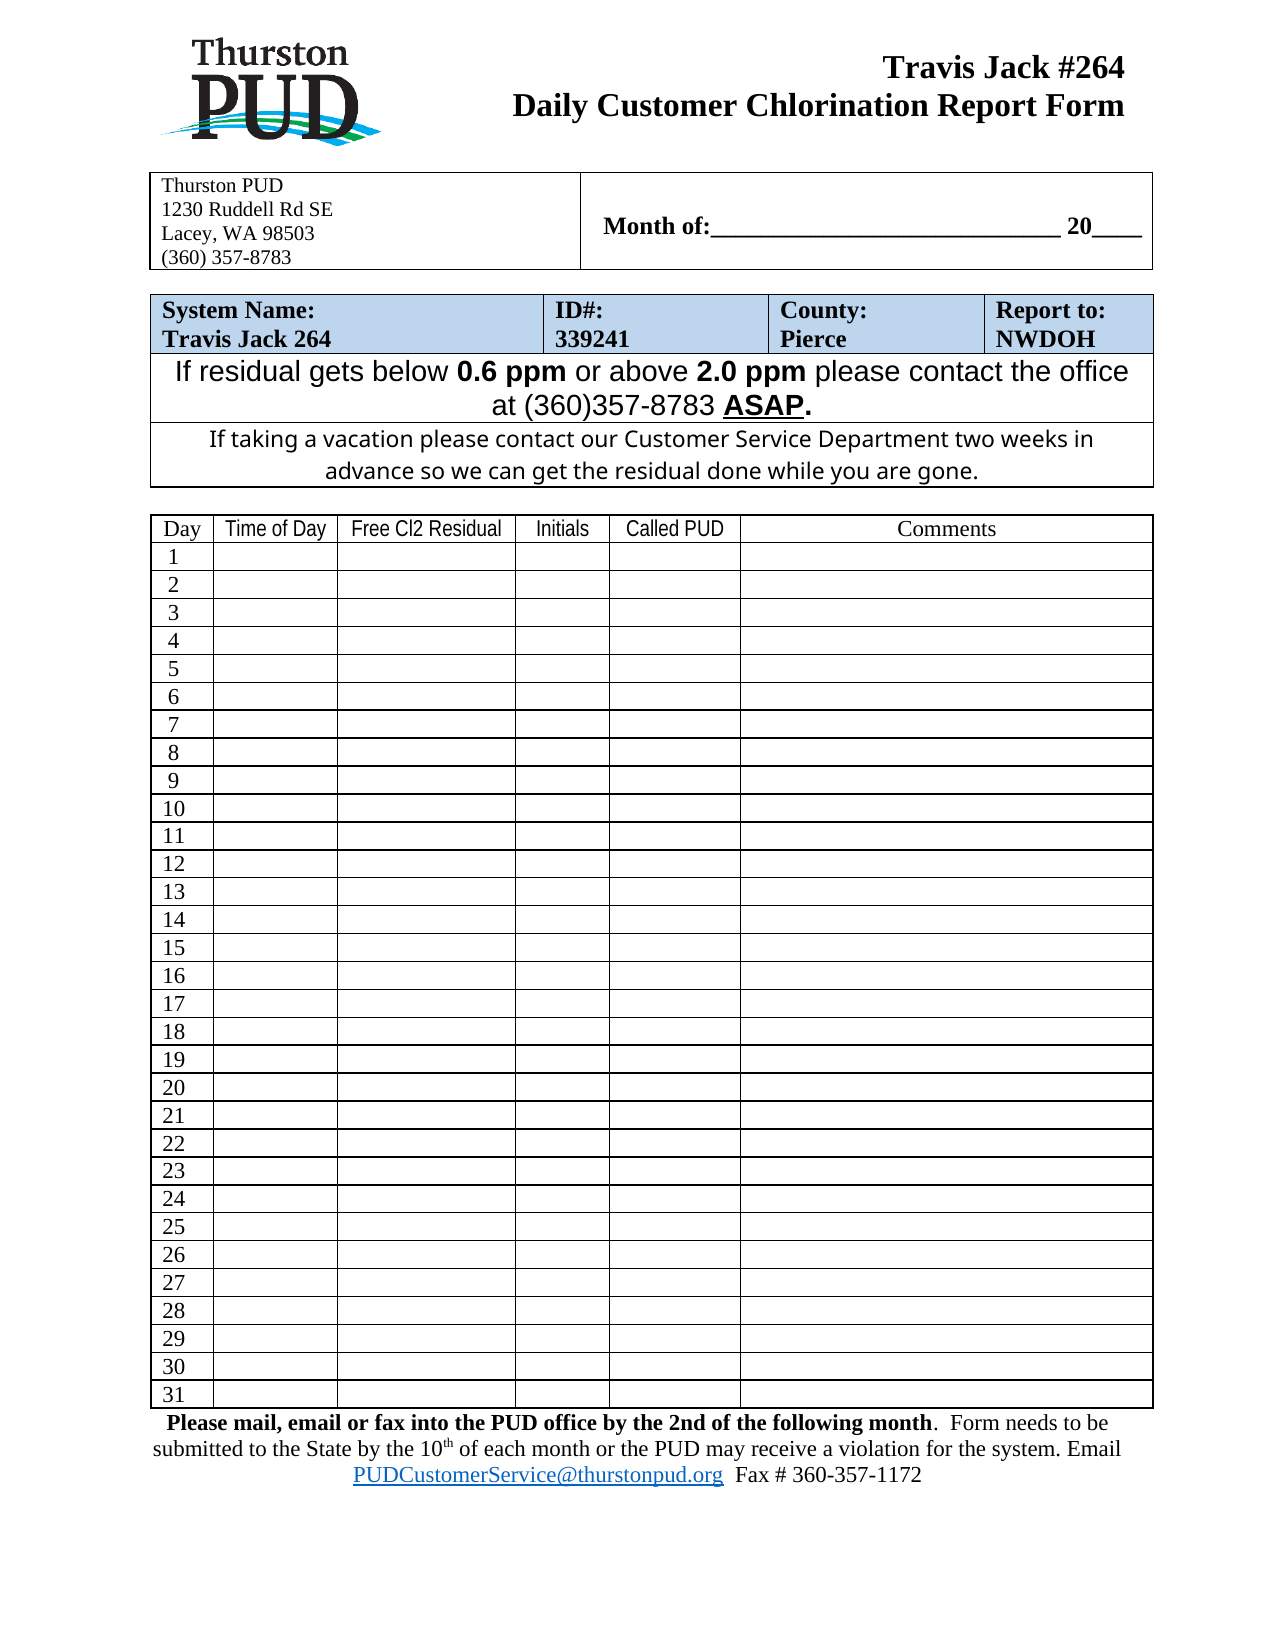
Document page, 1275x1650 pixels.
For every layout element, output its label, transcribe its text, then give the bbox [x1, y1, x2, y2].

table_cell 30 [152, 1353, 213, 1379]
table_cell [214, 1353, 337, 1379]
table_cell [214, 990, 337, 1016]
table_cell [214, 767, 337, 793]
table_cell [338, 823, 515, 849]
table_cell 8 [152, 739, 213, 765]
table_cell [516, 1046, 609, 1072]
table_cell [338, 990, 515, 1016]
table_cell [214, 823, 337, 849]
table_cell [214, 571, 337, 598]
table_header Called PUD [610, 516, 740, 542]
table_cell [338, 1269, 515, 1296]
picture [151, 29, 390, 145]
table_cell [741, 1074, 1152, 1100]
table_cell [516, 795, 609, 821]
table_cell [516, 851, 609, 877]
table_cell [610, 627, 740, 653]
table_cell [516, 990, 609, 1016]
table_cell [610, 1074, 740, 1100]
table_cell [741, 1046, 1152, 1072]
table_cell [214, 1381, 337, 1407]
table_cell 21 [152, 1102, 213, 1128]
table_cell [338, 1297, 515, 1323]
table_cell 4 [152, 627, 213, 653]
table_cell [741, 767, 1152, 793]
table_cell [741, 1241, 1152, 1268]
table_cell [214, 795, 337, 821]
table_cell [214, 711, 337, 737]
table_cell 24 [152, 1186, 213, 1212]
table_cell [214, 1186, 337, 1212]
table_cell [610, 1353, 740, 1379]
table_cell [516, 739, 609, 765]
table_cell [610, 683, 740, 709]
table_cell [610, 1325, 740, 1351]
table_cell [338, 1074, 515, 1100]
table_cell [516, 683, 609, 709]
table_cell [338, 934, 515, 961]
table_cell [214, 1130, 337, 1156]
table_cell [516, 934, 609, 961]
table_cell [741, 1269, 1152, 1296]
table_cell [516, 1130, 609, 1156]
table_cell [610, 767, 740, 793]
table_cell [516, 543, 609, 570]
text Please mail, email or fax into the PUD office by the 2nd of the following month. Form needs to be submitted to the State by the 10th of each month or the PUD may receive a violation for the system. Email PUDCustomerService@thurstonpud.org Fax # 360-357-1172 [150, 1409, 1125, 1488]
table_cell If residual gets below 0.6 ppm or above 2.0 ppm please contact the office at (360)357-8783 ASAP. [151, 354, 1153, 422]
table_cell [741, 655, 1152, 681]
table_cell [741, 1158, 1152, 1184]
table_cell [516, 1186, 609, 1212]
table_cell [214, 878, 337, 905]
table_cell 18 [152, 1018, 213, 1044]
table_cell [338, 1353, 515, 1379]
table_cell [610, 1102, 740, 1128]
table_header ID#: 339241 [544, 295, 768, 353]
table_cell [214, 1241, 337, 1268]
table_cell [610, 1130, 740, 1156]
table_cell [214, 1269, 337, 1296]
table_cell [214, 599, 337, 626]
table_cell [610, 795, 740, 821]
table_cell [741, 571, 1152, 598]
table_cell [610, 962, 740, 988]
table_cell 25 [152, 1213, 213, 1240]
table_cell [338, 851, 515, 877]
table_cell 1 [152, 543, 213, 570]
table_cell [214, 1018, 337, 1044]
table_cell [338, 739, 515, 765]
table_cell [741, 878, 1152, 905]
table_cell [741, 795, 1152, 821]
table_cell [214, 1074, 337, 1100]
table_header System Name: Travis Jack 264 [151, 295, 543, 353]
table_cell [610, 1046, 740, 1072]
table_cell 7 [152, 711, 213, 737]
table_cell [338, 711, 515, 737]
table_header Comments [741, 516, 1152, 542]
table_cell [516, 1102, 609, 1128]
table_cell [338, 1046, 515, 1072]
table_cell [516, 878, 609, 905]
table_cell 5 [152, 655, 213, 681]
table_cell [610, 711, 740, 737]
table_cell [338, 906, 515, 933]
table_header Report to: NWDOH [985, 295, 1153, 353]
table_cell [610, 571, 740, 598]
table_cell [741, 934, 1152, 961]
table_cell [741, 683, 1152, 709]
table_cell [214, 655, 337, 681]
table_cell [741, 1186, 1152, 1212]
table_cell [741, 962, 1152, 988]
table_cell [610, 906, 740, 933]
table_cell [516, 571, 609, 598]
table_cell [338, 1130, 515, 1156]
table_cell [214, 543, 337, 570]
table_cell [610, 1381, 740, 1407]
table_cell [741, 739, 1152, 765]
table_cell [610, 851, 740, 877]
table_cell [516, 655, 609, 681]
table_cell [338, 1102, 515, 1128]
table_cell [516, 823, 609, 849]
table_cell [214, 906, 337, 933]
table_cell 11 [152, 823, 213, 849]
table_cell 6 [152, 683, 213, 709]
table_cell [516, 1213, 609, 1240]
table_cell [610, 1241, 740, 1268]
table_cell [516, 767, 609, 793]
table_cell [338, 1186, 515, 1212]
table_cell [214, 627, 337, 653]
table_cell [338, 543, 515, 570]
table_cell 17 [152, 990, 213, 1016]
table_cell [338, 1158, 515, 1184]
table_cell [214, 683, 337, 709]
table_cell 9 [152, 767, 213, 793]
table_cell [741, 851, 1152, 877]
table_cell [741, 627, 1152, 653]
table_cell 15 [152, 934, 213, 961]
table_cell [610, 823, 740, 849]
table_cell 10 [152, 795, 213, 821]
table_header Free Cl2 Residual [338, 516, 515, 542]
table_cell [214, 1325, 337, 1351]
table_cell [214, 1158, 337, 1184]
table_header Initials [516, 516, 609, 542]
table_cell [214, 739, 337, 765]
table_cell [610, 1018, 740, 1044]
table_cell [516, 599, 609, 626]
table_cell [214, 851, 337, 877]
table_cell [516, 1158, 609, 1184]
table_cell [516, 1269, 609, 1296]
table_cell [610, 739, 740, 765]
table_cell [516, 711, 609, 737]
table_cell 22 [152, 1130, 213, 1156]
table_cell [741, 906, 1152, 933]
table_cell [516, 1018, 609, 1044]
table_cell [741, 1102, 1152, 1128]
table_cell 29 [152, 1325, 213, 1351]
table_cell 19 [152, 1046, 213, 1072]
table_cell [610, 990, 740, 1016]
table_header County: Pierce [769, 295, 984, 353]
table_cell [338, 1018, 515, 1044]
table_cell [338, 599, 515, 626]
table_cell [741, 711, 1152, 737]
table_cell 28 [152, 1297, 213, 1323]
table_cell [338, 795, 515, 821]
table_cell [338, 878, 515, 905]
table_cell [338, 1241, 515, 1268]
table_cell [338, 627, 515, 653]
table_cell [741, 1325, 1152, 1351]
table_cell 27 [152, 1269, 213, 1296]
table_cell [214, 1213, 337, 1240]
table_cell [214, 1046, 337, 1072]
table_header Time of Day [214, 516, 337, 542]
table_cell [516, 962, 609, 988]
table_cell [338, 655, 515, 681]
table_cell [610, 599, 740, 626]
table_cell [516, 1325, 609, 1351]
table_cell 12 [152, 851, 213, 877]
table_cell [610, 1186, 740, 1212]
table_cell 2 [152, 571, 213, 598]
table_cell [214, 1297, 337, 1323]
table_cell [516, 627, 609, 653]
table_cell [214, 934, 337, 961]
table_cell 31 [152, 1381, 213, 1407]
table_cell [214, 962, 337, 988]
table_cell [741, 823, 1152, 849]
table_cell [741, 543, 1152, 570]
table_cell [741, 1353, 1152, 1379]
table_cell [610, 1213, 740, 1240]
table_cell 3 [152, 599, 213, 626]
table_cell [338, 683, 515, 709]
table_cell [610, 543, 740, 570]
table_cell [516, 1241, 609, 1268]
table_cell 20 [152, 1074, 213, 1100]
table_cell [610, 1158, 740, 1184]
table_cell [338, 571, 515, 598]
table_cell [741, 1130, 1152, 1156]
table_cell [610, 934, 740, 961]
table_cell 23 [152, 1158, 213, 1184]
table_cell [338, 962, 515, 988]
table_cell [516, 906, 609, 933]
table_header Day [152, 516, 213, 542]
table_cell 16 [152, 962, 213, 988]
table_cell 26 [152, 1241, 213, 1268]
table_cell 13 [152, 878, 213, 905]
table_cell [516, 1381, 609, 1407]
table_cell [610, 1297, 740, 1323]
table_cell [338, 1381, 515, 1407]
table_cell [610, 655, 740, 681]
table_cell [610, 878, 740, 905]
table_cell [741, 1381, 1152, 1407]
table_cell [516, 1074, 609, 1100]
table_cell [610, 1269, 740, 1296]
table_cell [338, 767, 515, 793]
table_cell 14 [152, 906, 213, 933]
table_cell [516, 1297, 609, 1323]
table_cell If taking a vacation please contact our Customer Service Department two weeks in advance so we can get the residual done while you are gone. [151, 423, 1153, 486]
table_cell [741, 1018, 1152, 1044]
table_cell [741, 1297, 1152, 1323]
table_cell [741, 599, 1152, 626]
table_cell [338, 1213, 515, 1240]
table_cell [741, 1213, 1152, 1240]
table_cell [516, 1353, 609, 1379]
table_cell [214, 1102, 337, 1128]
table_cell [741, 990, 1152, 1016]
table_cell [338, 1325, 515, 1351]
